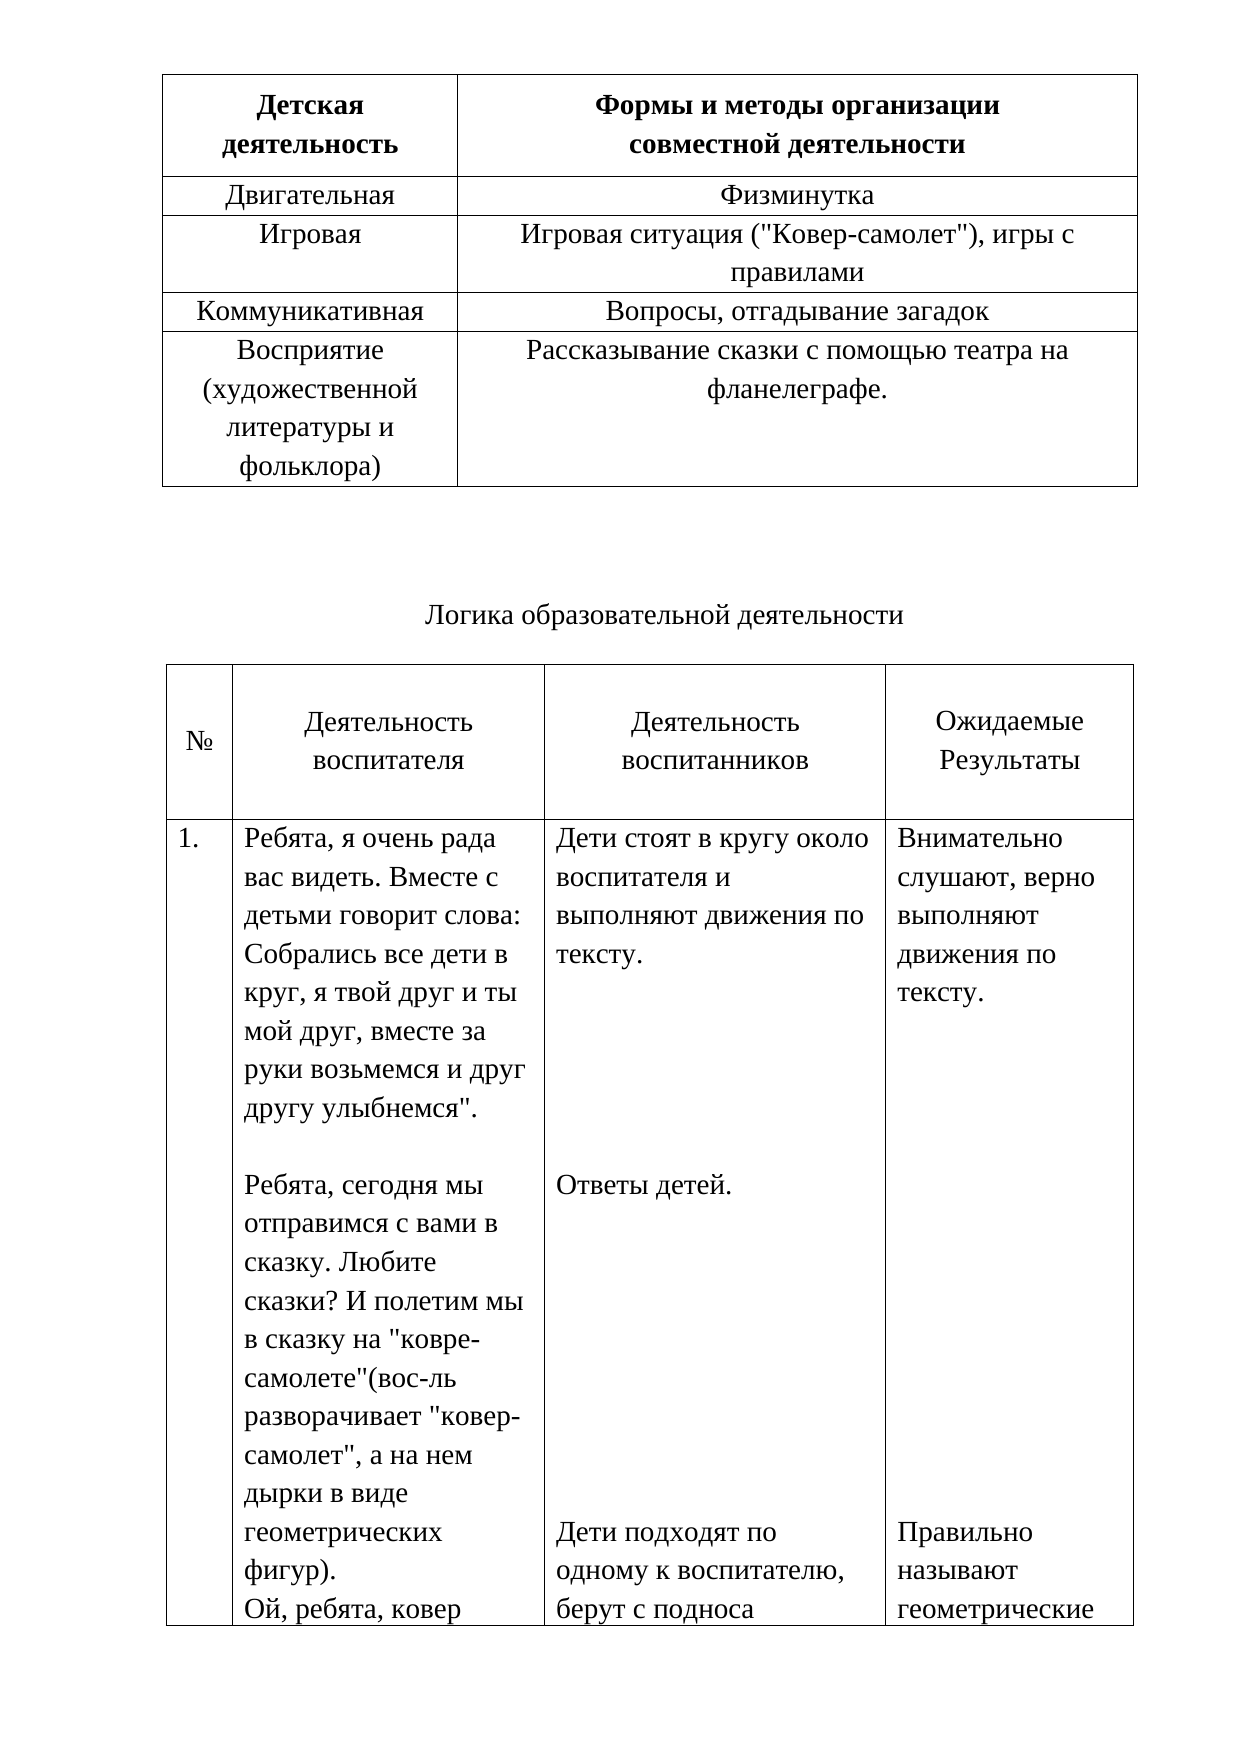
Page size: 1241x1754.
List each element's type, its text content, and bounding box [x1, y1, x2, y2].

table_header Ожидаемые Результаты [886, 665, 1133, 819]
table_header Детская деятельность [163, 75, 457, 176]
table_cell Игровая ситуация ("Ковер-самолет"), игры с правилами [458, 216, 1137, 292]
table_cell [233, 820, 544, 1624]
text Логика образовательной деятельности [177, 597, 1152, 630]
table_cell Физминутка [458, 177, 1137, 215]
table_header Формы и методы организации совместной деятельности [458, 75, 1137, 176]
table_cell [545, 820, 885, 1624]
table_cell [886, 820, 1133, 1624]
table_cell Коммуникативная [163, 293, 457, 331]
table_header Деятельность воспитателя [233, 665, 544, 819]
table_cell Игровая [163, 216, 457, 292]
table_header № [167, 665, 232, 819]
table_cell Восприятие (художественной литературы и фольклора) [163, 332, 457, 486]
table_cell Вопросы, отгадывание загадок [458, 293, 1137, 331]
table_cell Рассказывание сказки с помощью театра на фланелеграфе. [458, 332, 1137, 486]
table_header Деятельность воспитанников [545, 665, 885, 819]
table_cell Двигательная [163, 177, 457, 215]
table_cell 1. [167, 820, 232, 1624]
